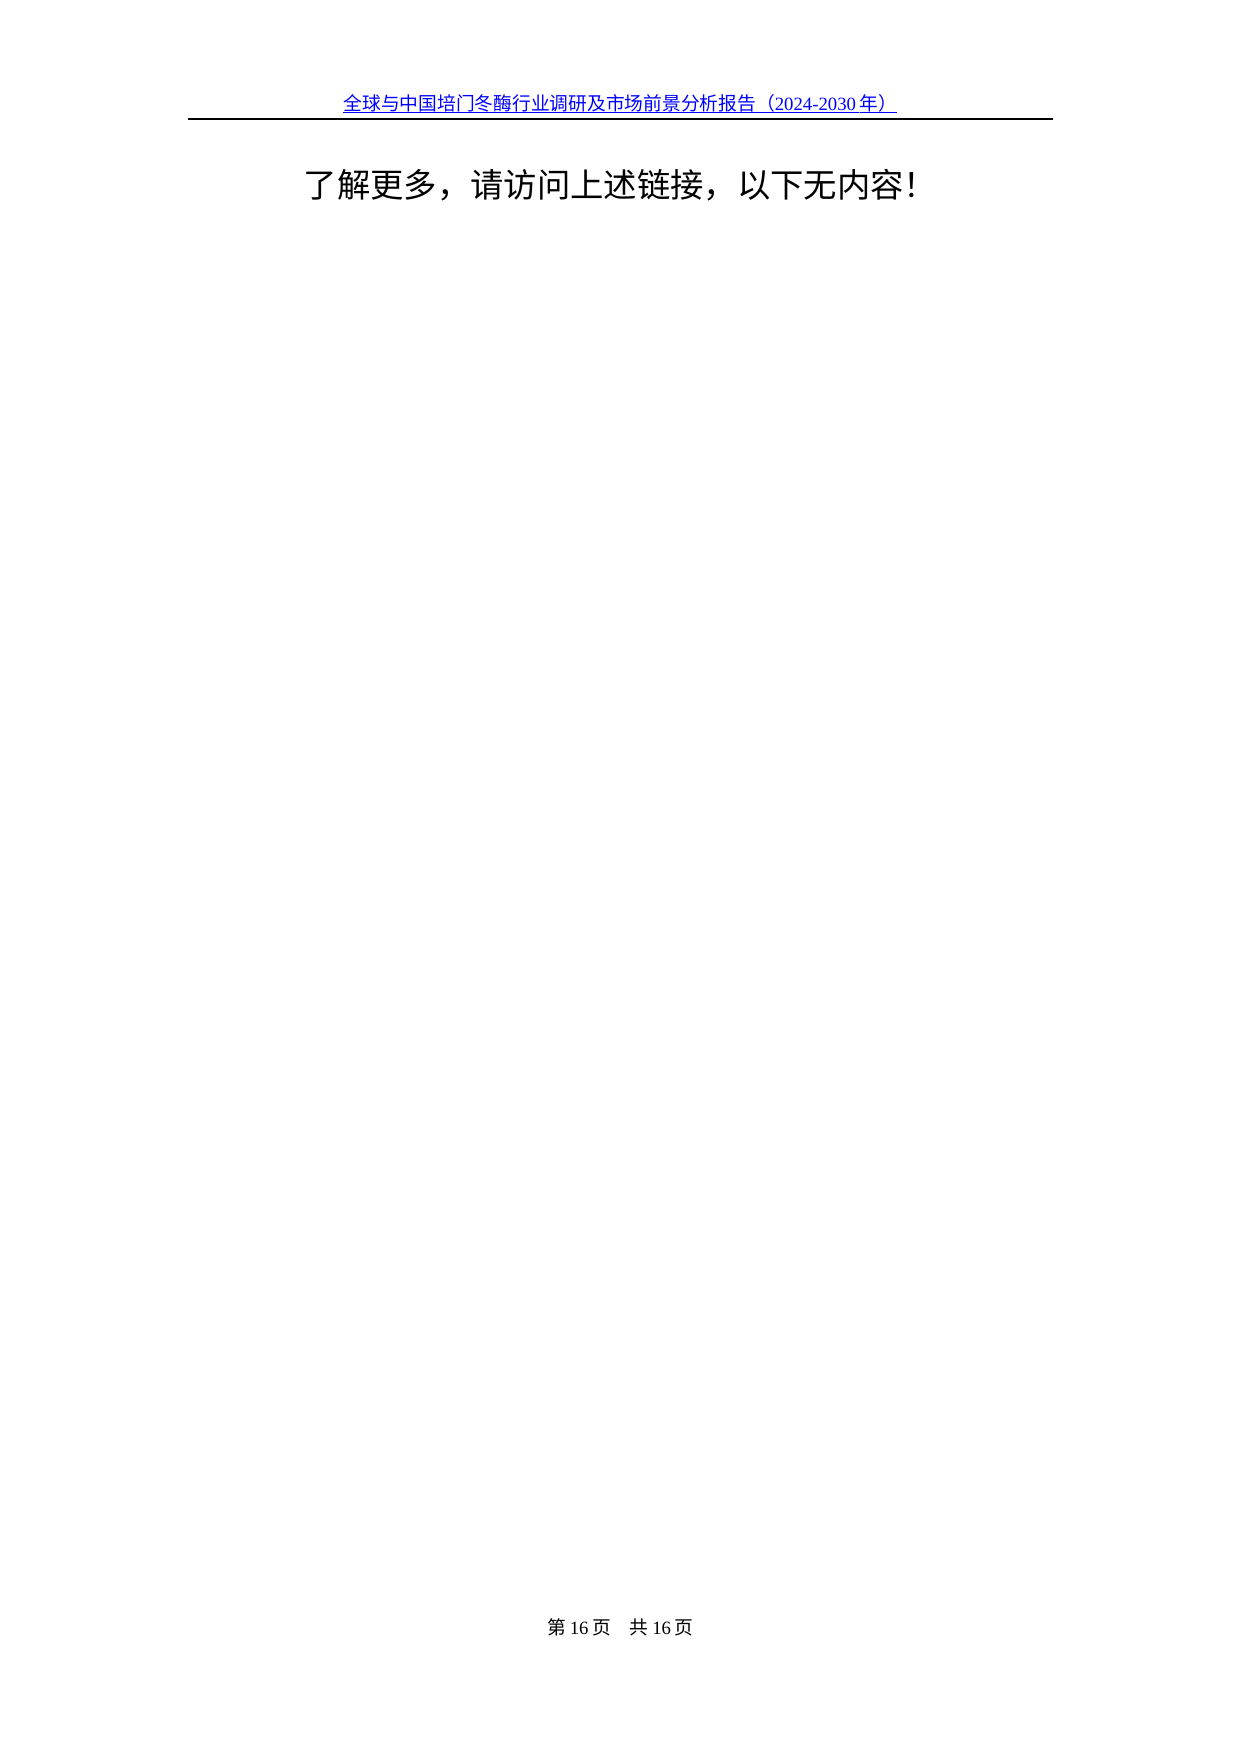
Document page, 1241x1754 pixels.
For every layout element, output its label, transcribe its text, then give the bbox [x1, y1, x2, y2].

title 了解更多，请访问上述链接，以下无内容！ [187, 150, 1053, 215]
